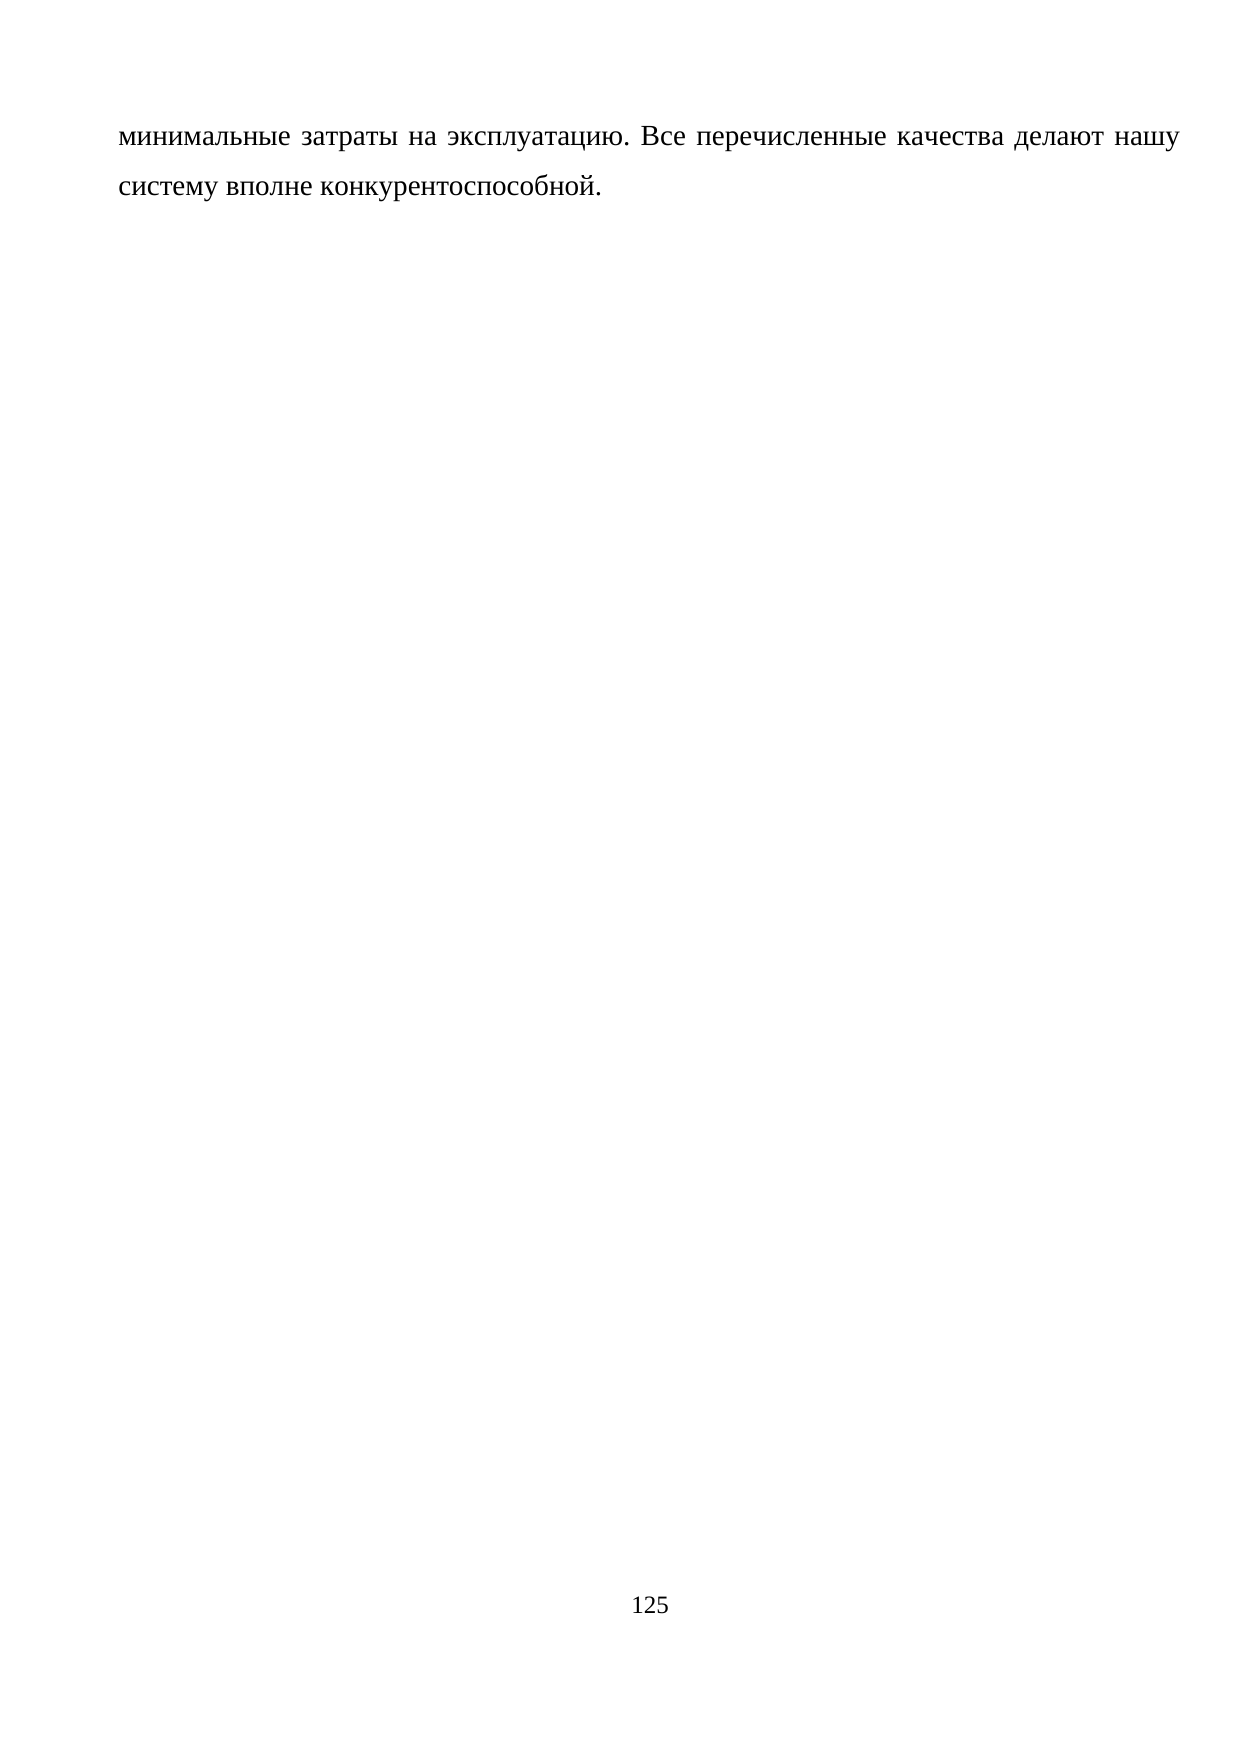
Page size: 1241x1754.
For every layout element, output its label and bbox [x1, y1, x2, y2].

text [118, 118, 1181, 202]
